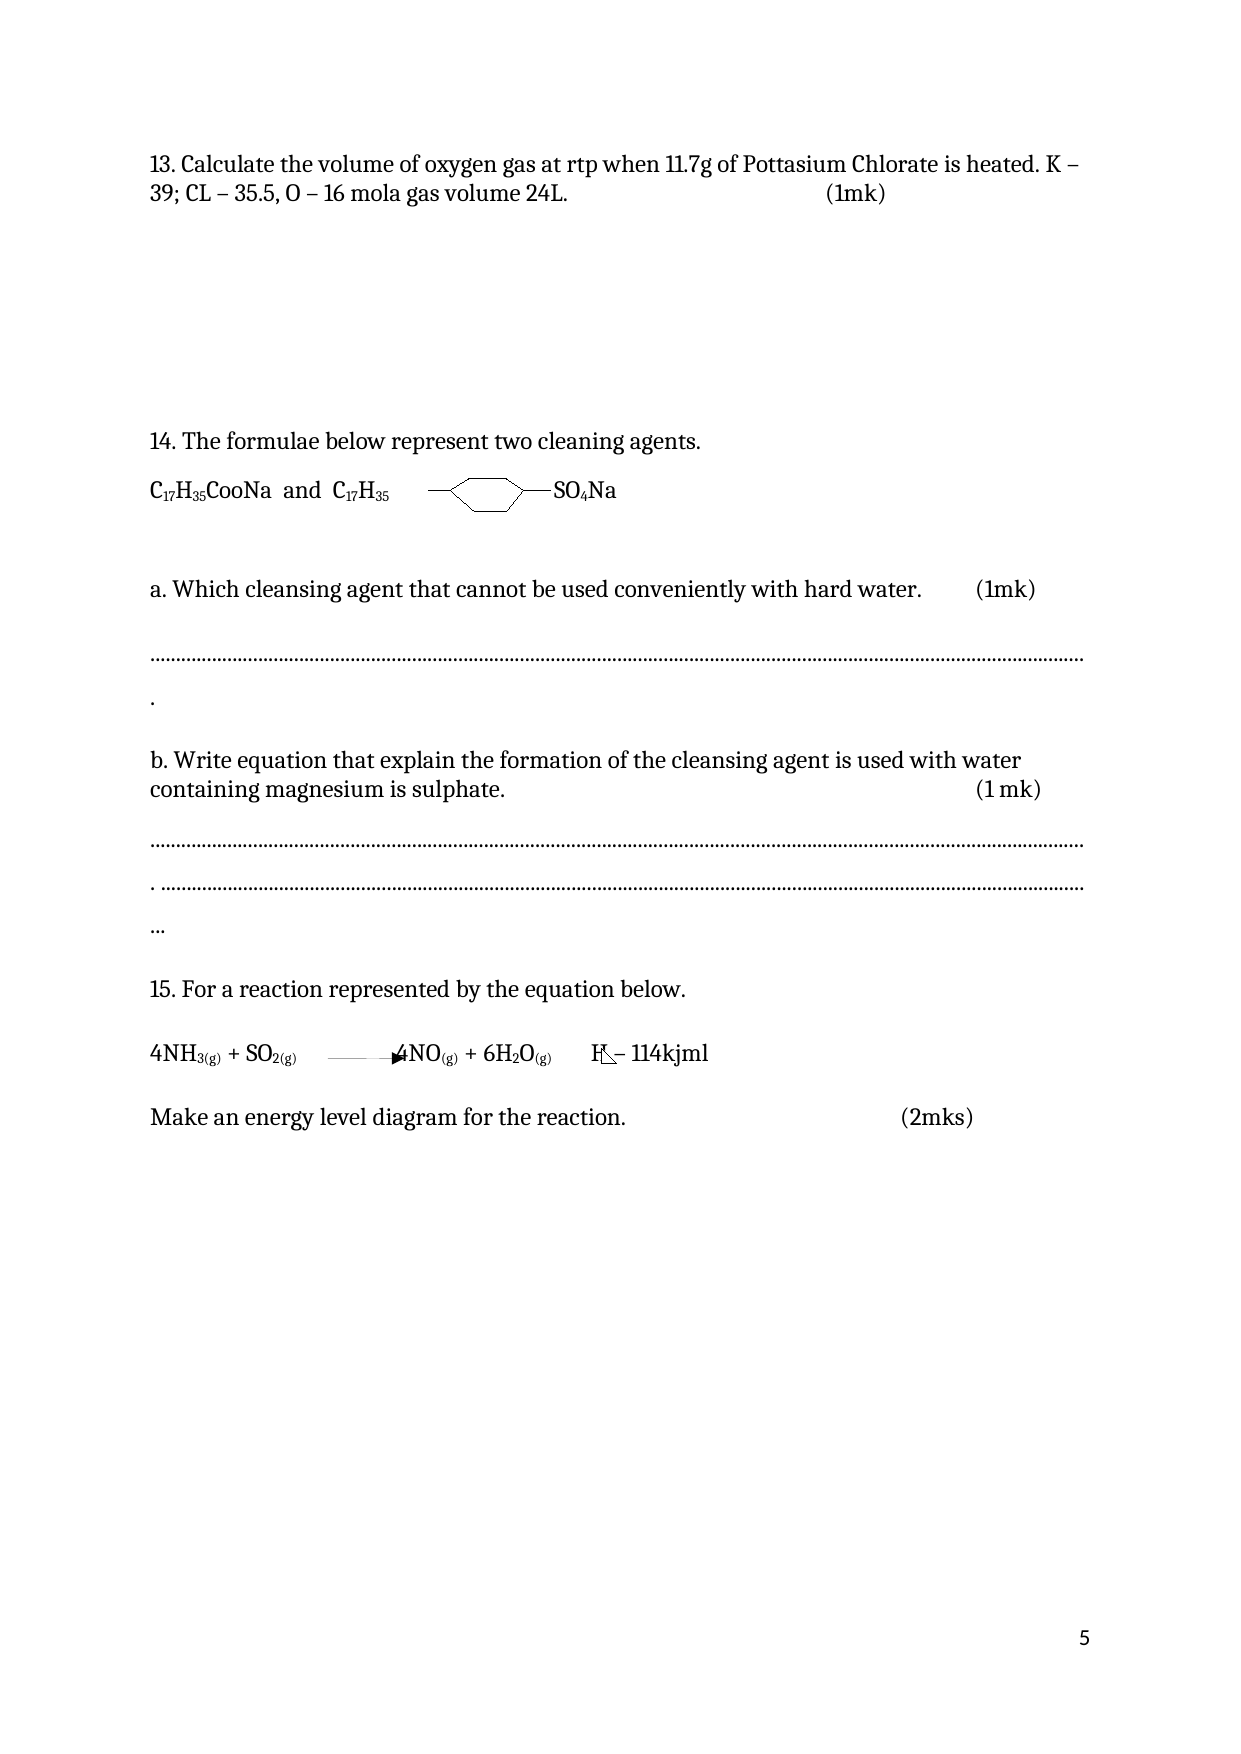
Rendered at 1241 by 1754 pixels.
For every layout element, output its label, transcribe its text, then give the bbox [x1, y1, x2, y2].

text 13. Calculate the volume of oxygen gas at rtp when 11.7g of Pottasium Chlorate is heated. K – 39; CL – 35.5, O – 16 mola gas volume 24L. (1mk) [150, 150, 1090, 207]
text a. Which cleansing agent that cannot be used conveniently with hard water. (1mk) [150, 575, 1090, 604]
text b. Write equation that explain the formation of the cleansing agent is used with water containing magnesium is sulphate. (1 mk) [150, 746, 1090, 804]
text 4NH3(g) + SO2(g) 4NO(g) + 6H2O(g) H – 114kjml [150, 1039, 1090, 1068]
text Make an energy level diagram for the reaction. (2mks) [150, 1103, 1090, 1132]
text C17H35CooNa and C17H35 SO4Na [150, 476, 1090, 505]
text 15. For a reaction represented by the equation below. [150, 975, 1090, 1004]
text ....................................................................................................................................................................................... [150, 639, 1090, 711]
text 14. The formulae below represent two cleaning agents. [150, 427, 1090, 455]
text ....................................................................................................................................................................................... ....................................................................................................................................................................................... [150, 825, 1090, 940]
